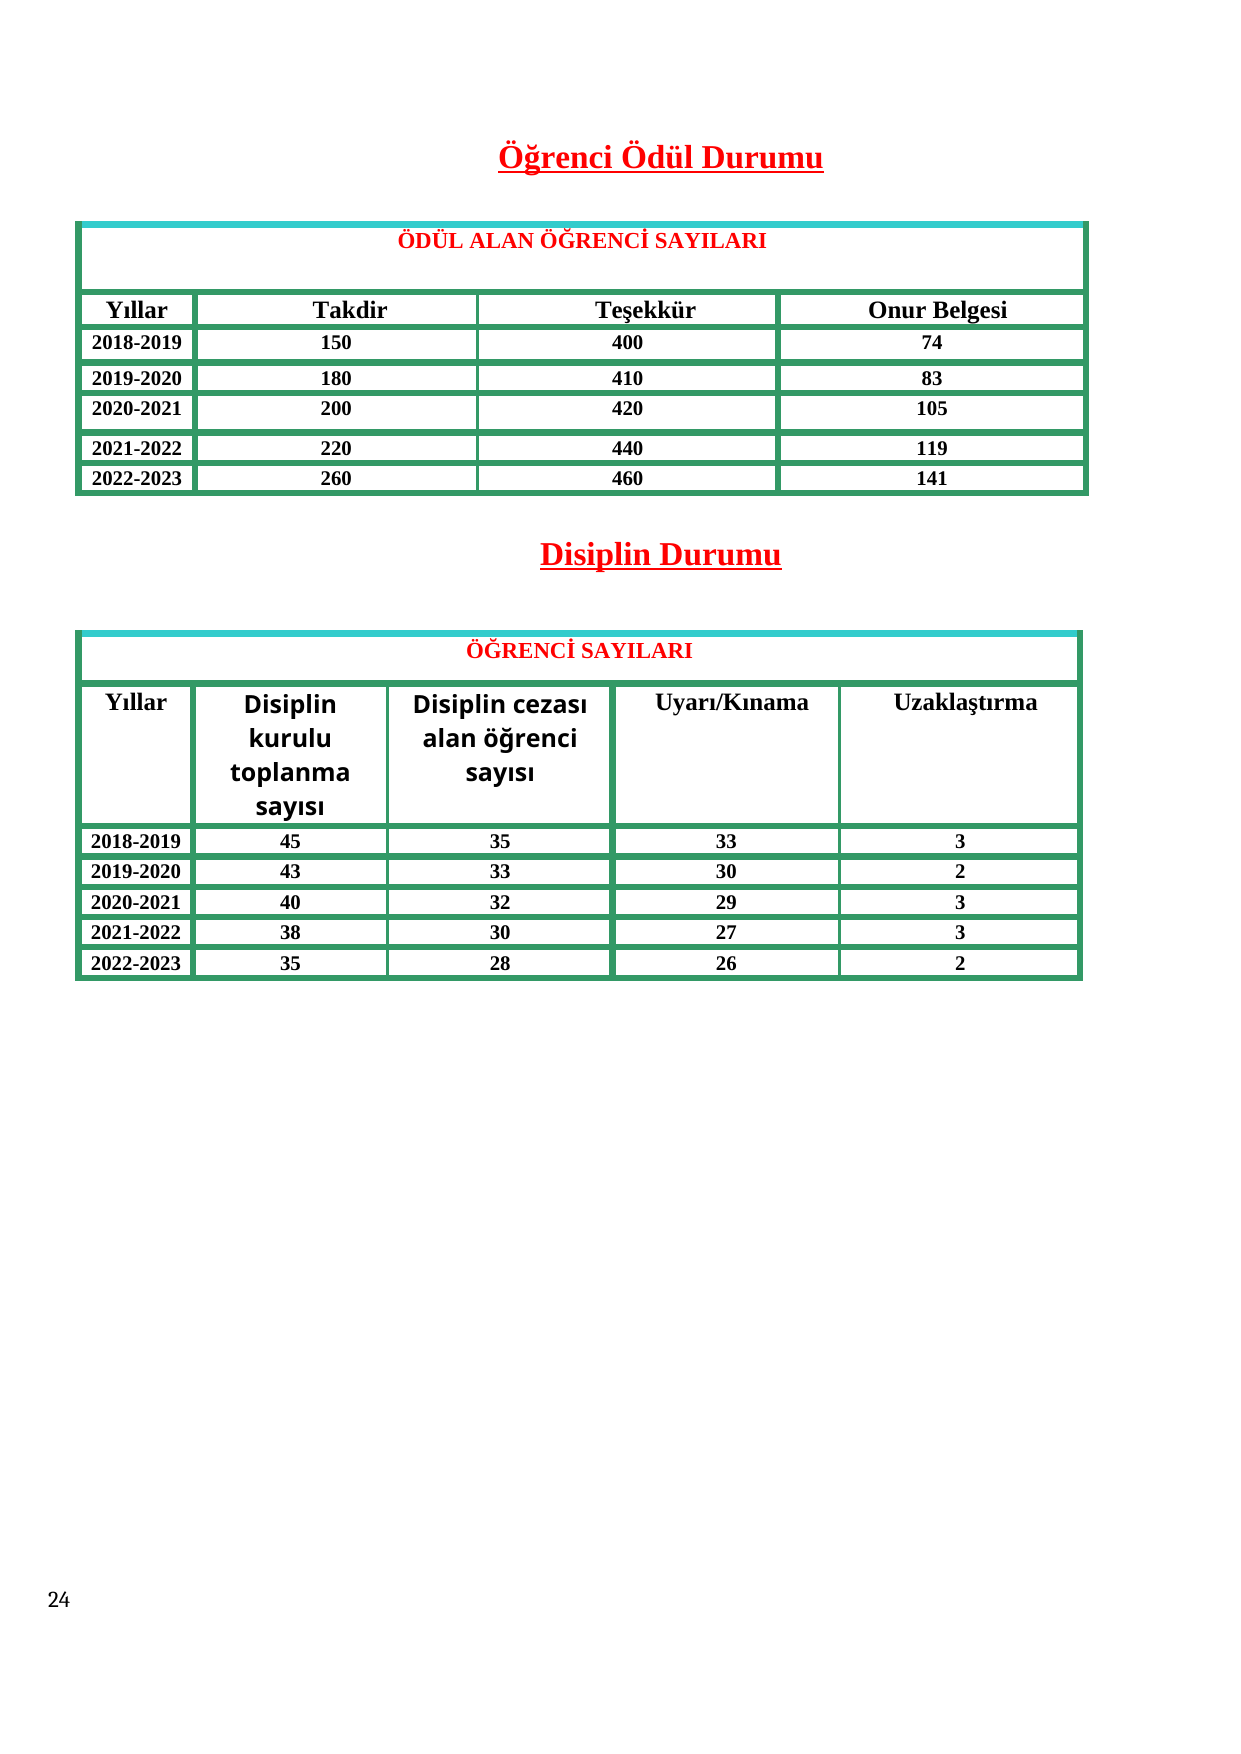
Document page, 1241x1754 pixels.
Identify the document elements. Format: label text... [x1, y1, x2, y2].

table_cell 35 [196, 950, 386, 974]
table_cell 150 [198, 330, 476, 359]
table_header ÖĞRENCİ SAYILARI [82, 637, 1077, 680]
table_cell 410 [479, 366, 775, 390]
table_cell 30 [389, 920, 609, 944]
table_cell 2020-2021 [82, 396, 192, 429]
table_cell 26 [616, 950, 838, 974]
table_cell 32 [389, 890, 609, 914]
table_cell 2 [841, 950, 1077, 974]
table_cell 33 [389, 860, 609, 883]
table_cell 2018-2019 [82, 330, 192, 359]
table_cell Yıllar [82, 295, 192, 324]
text Öğrenci Ödül Durumu [123, 137, 1198, 176]
table_cell 40 [196, 890, 386, 914]
table_cell 141 [781, 466, 1083, 490]
table_cell 35 [389, 829, 609, 853]
table_cell 220 [198, 436, 476, 460]
table_header ÖDÜL ALAN ÖĞRENCİ SAYILARI [82, 228, 1083, 289]
table_cell Uzaklaştırma [841, 687, 1077, 823]
table_cell Teşekkür [479, 295, 775, 324]
table_cell Disiplin cezası alan öğrenci sayısı [389, 687, 609, 823]
table_cell 2020-2021 [82, 890, 190, 914]
table_cell Takdir [198, 295, 476, 324]
table_cell 38 [196, 920, 386, 944]
table_cell Disiplin kurulu toplanma sayısı [196, 687, 386, 823]
table_cell 2019-2020 [82, 860, 190, 883]
table_cell 2021-2022 [82, 920, 190, 944]
table_cell 200 [198, 396, 476, 429]
table_cell Uyarı/Kınama [616, 687, 838, 823]
table_cell 260 [198, 466, 476, 490]
table_cell 33 [616, 829, 838, 853]
table_cell Onur Belgesi [781, 295, 1083, 324]
table_cell 2019-2020 [82, 366, 192, 390]
table_cell 180 [198, 366, 476, 390]
table_cell 29 [616, 890, 838, 914]
table_cell 119 [781, 436, 1083, 460]
table_cell 2 [841, 860, 1077, 883]
table_cell 420 [479, 396, 775, 429]
table_cell 2022-2023 [82, 950, 190, 974]
table_cell 400 [479, 330, 775, 359]
table_cell 105 [781, 396, 1083, 429]
table_cell 45 [196, 829, 386, 853]
text Disiplin Durumu [123, 534, 1198, 573]
table_cell 43 [196, 860, 386, 883]
table_cell 460 [479, 466, 775, 490]
table_cell 74 [781, 330, 1083, 359]
table_cell 3 [841, 920, 1077, 944]
table_cell 27 [616, 920, 838, 944]
table_cell 83 [781, 366, 1083, 390]
table_cell 28 [389, 950, 609, 974]
table_cell Yıllar [82, 687, 190, 823]
table_cell 3 [841, 829, 1077, 853]
table_cell 2018-2019 [82, 829, 190, 853]
table_cell 30 [616, 860, 838, 883]
table_cell 2022-2023 [82, 466, 192, 490]
table_cell 3 [841, 890, 1077, 914]
table_cell 2021-2022 [82, 436, 192, 460]
table_cell 440 [479, 436, 775, 460]
